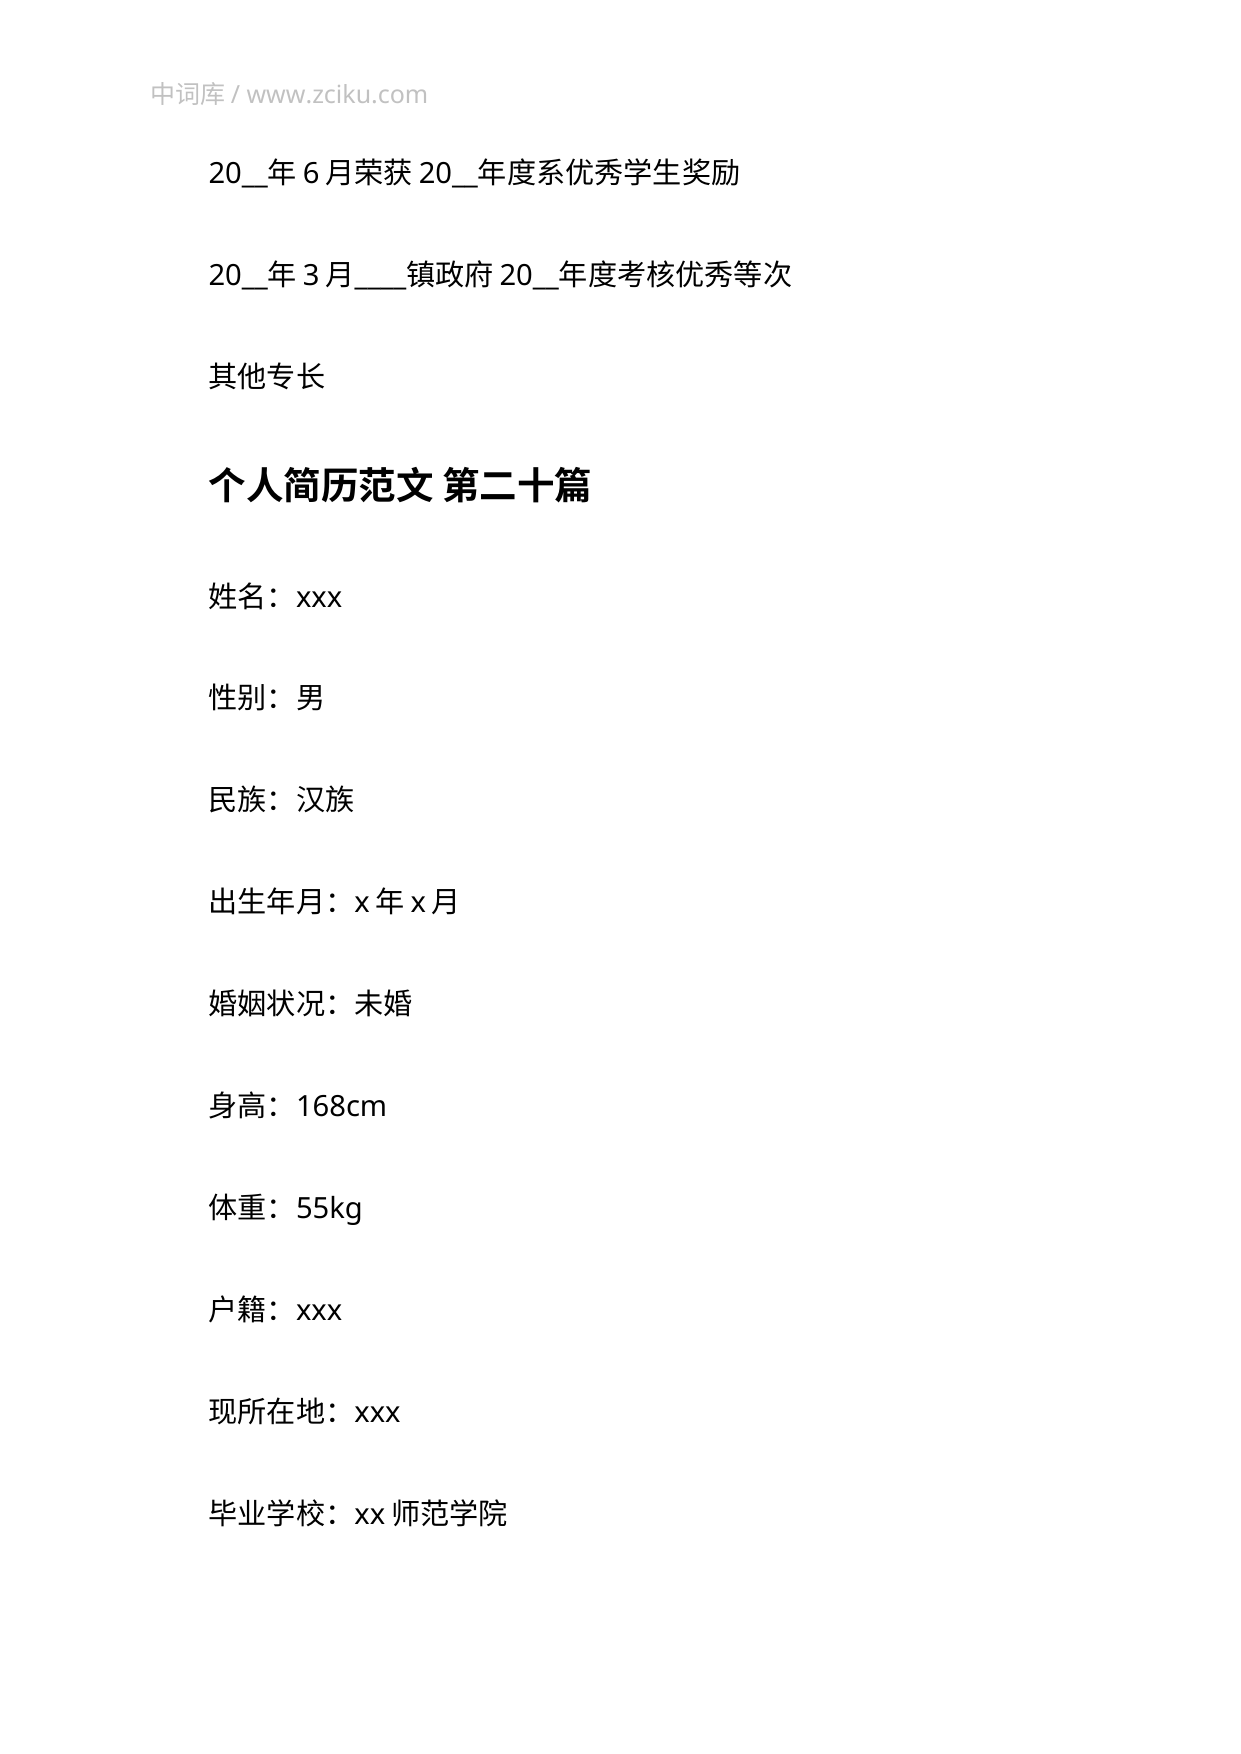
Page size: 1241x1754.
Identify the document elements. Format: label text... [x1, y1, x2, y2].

text 体重：55kg [150, 1184, 1090, 1227]
text 民族：汉族 [150, 777, 1090, 819]
text 身高：168cm [150, 1082, 1090, 1125]
text 20__年3月____镇政府20__年度考核优秀等次 [150, 252, 1090, 294]
text 户籍：xxx [150, 1286, 1090, 1329]
text 毕业学校：xx师范学院 [150, 1490, 1090, 1533]
text 性别：男 [150, 675, 1090, 717]
text 姓名：xxx [150, 573, 1090, 616]
text 婚姻状况：未婚 [150, 981, 1090, 1023]
text 20__年6月荣获20__年度系优秀学生奖励 [150, 150, 1090, 192]
text 现所在地：xxx [150, 1388, 1090, 1431]
text 其他专长 [150, 354, 1090, 396]
text 出生年月：x年x月 [150, 879, 1090, 921]
text 个人简历范文 第二十篇 [150, 456, 1090, 510]
